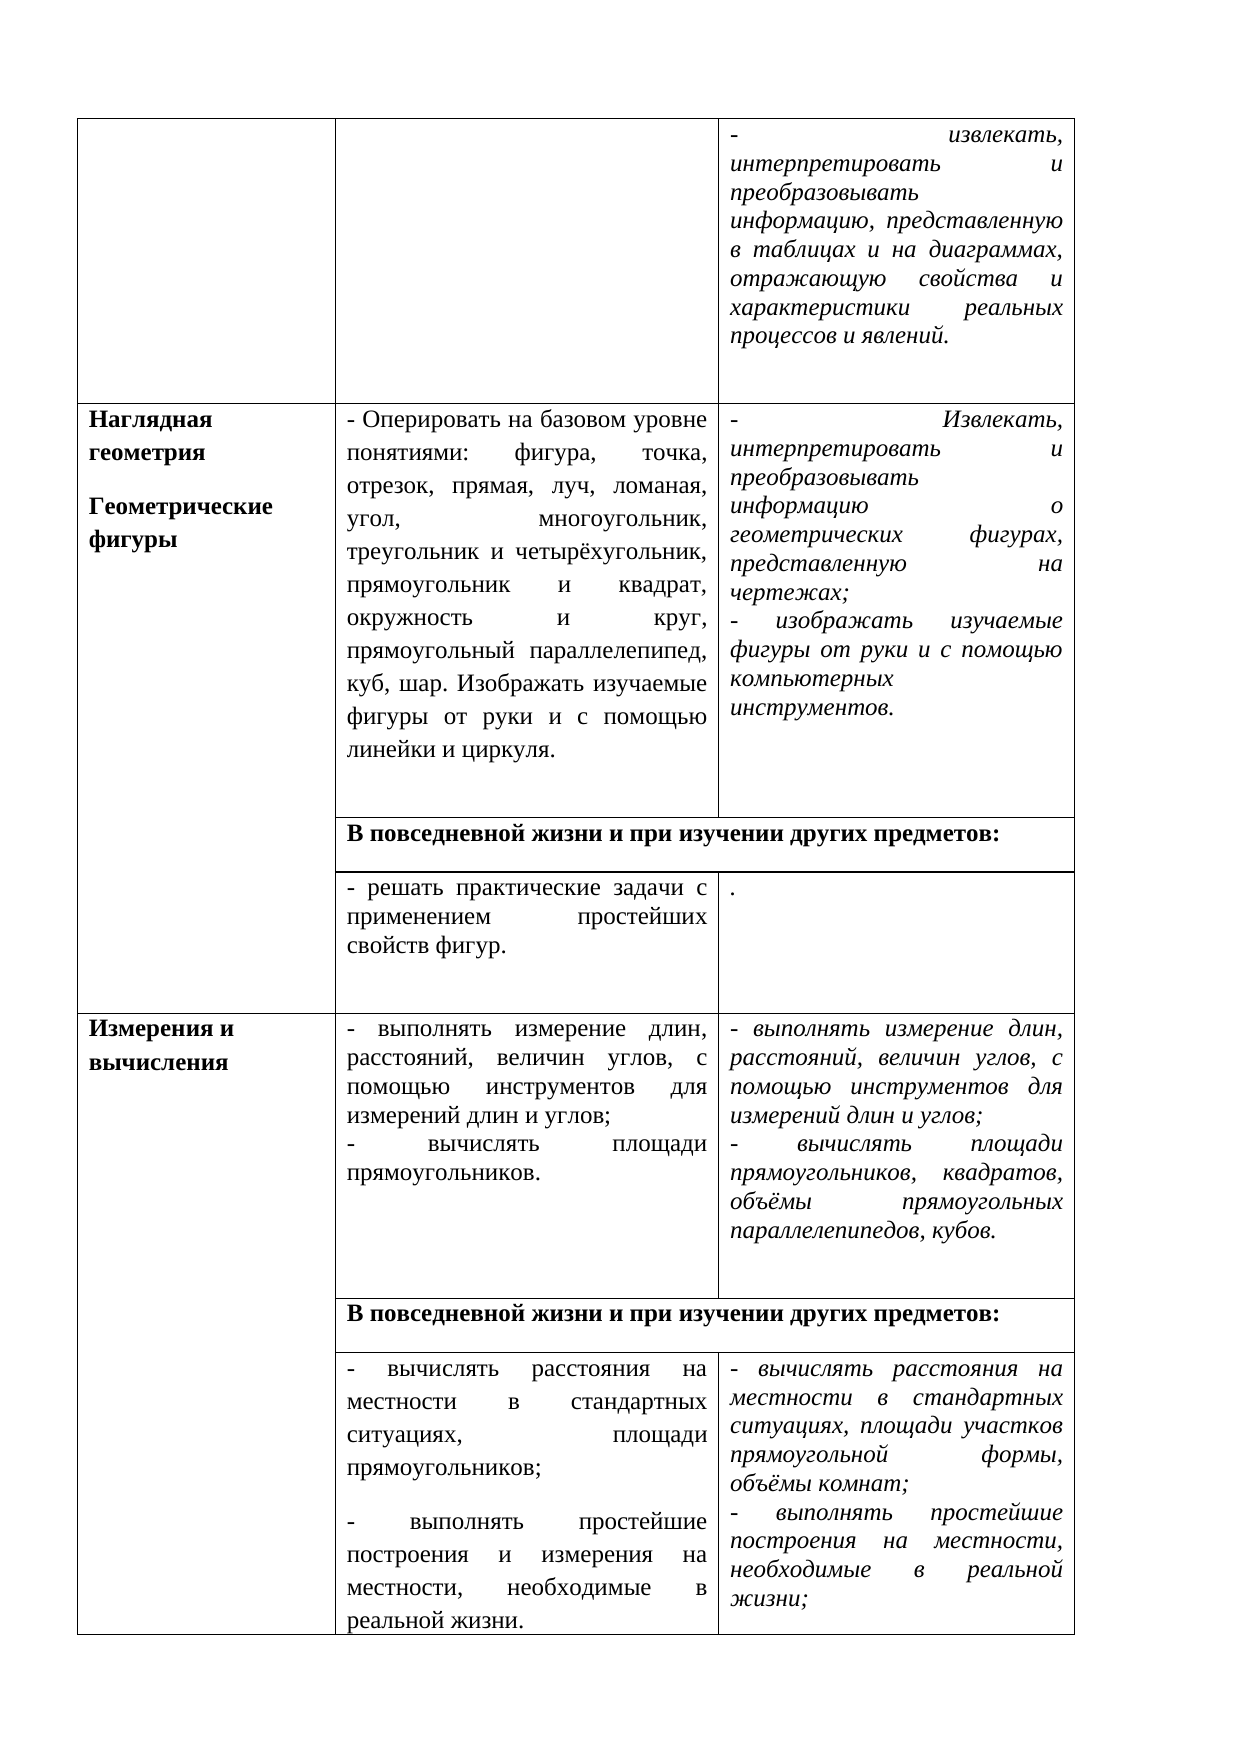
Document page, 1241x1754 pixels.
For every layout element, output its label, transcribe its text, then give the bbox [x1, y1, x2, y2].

table_cell . [719, 873, 1074, 1012]
table_cell Наглядная геометрия Геометрические фигуры [78, 404, 335, 1012]
table_cell В повседневной жизни и при изучении других предметов: [336, 818, 1074, 871]
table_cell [719, 1353, 1074, 1634]
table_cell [336, 1353, 718, 1634]
table_cell - выполнять измерение длин, расстояний, величин углов, с помощью инструментов для измерений длин и углов; - вычислять площади прямоугольников, квадратов, объёмы прямоугольных параллелепипедов, кубов. [719, 1014, 1074, 1297]
table_cell - Оперировать на базовом уровне понятиями: фигура, точка, отрезок, прямая, луч, ломаная, угол, многоугольник, треугольник и четырёхугольник, прямоугольник и квадрат, окружность и круг, прямоугольный параллелепипед, куб, шар. Изображать изучаемые фигуры от руки и с помощью линейки и циркуля. [336, 404, 718, 817]
table_cell В повседневной жизни и при изучении других предметов: [336, 1299, 1074, 1352]
table_cell [336, 119, 718, 403]
table_cell - извлекать, интерпретировать и преобразовывать информацию, представленную в таблицах и на диаграммах, отражающую свойства и характеристики реальных процессов и явлений. [719, 119, 1074, 403]
table_cell - решать практические задачи с применением простейших свойств фигур. [336, 873, 718, 1012]
table_cell Измерения и вычисления [78, 1014, 335, 1634]
table_cell - Извлекать, интерпретировать и преобразовывать информацию о геометрических фигурах, представленную на чертежах; - изображать изучаемые фигуры от руки и с помощью компьютерных инструментов. [719, 404, 1074, 817]
table_cell - выполнять измерение длин, расстояний, величин углов, с помощью инструментов для измерений длин и углов; - вычислять площади прямоугольников. [336, 1014, 718, 1297]
